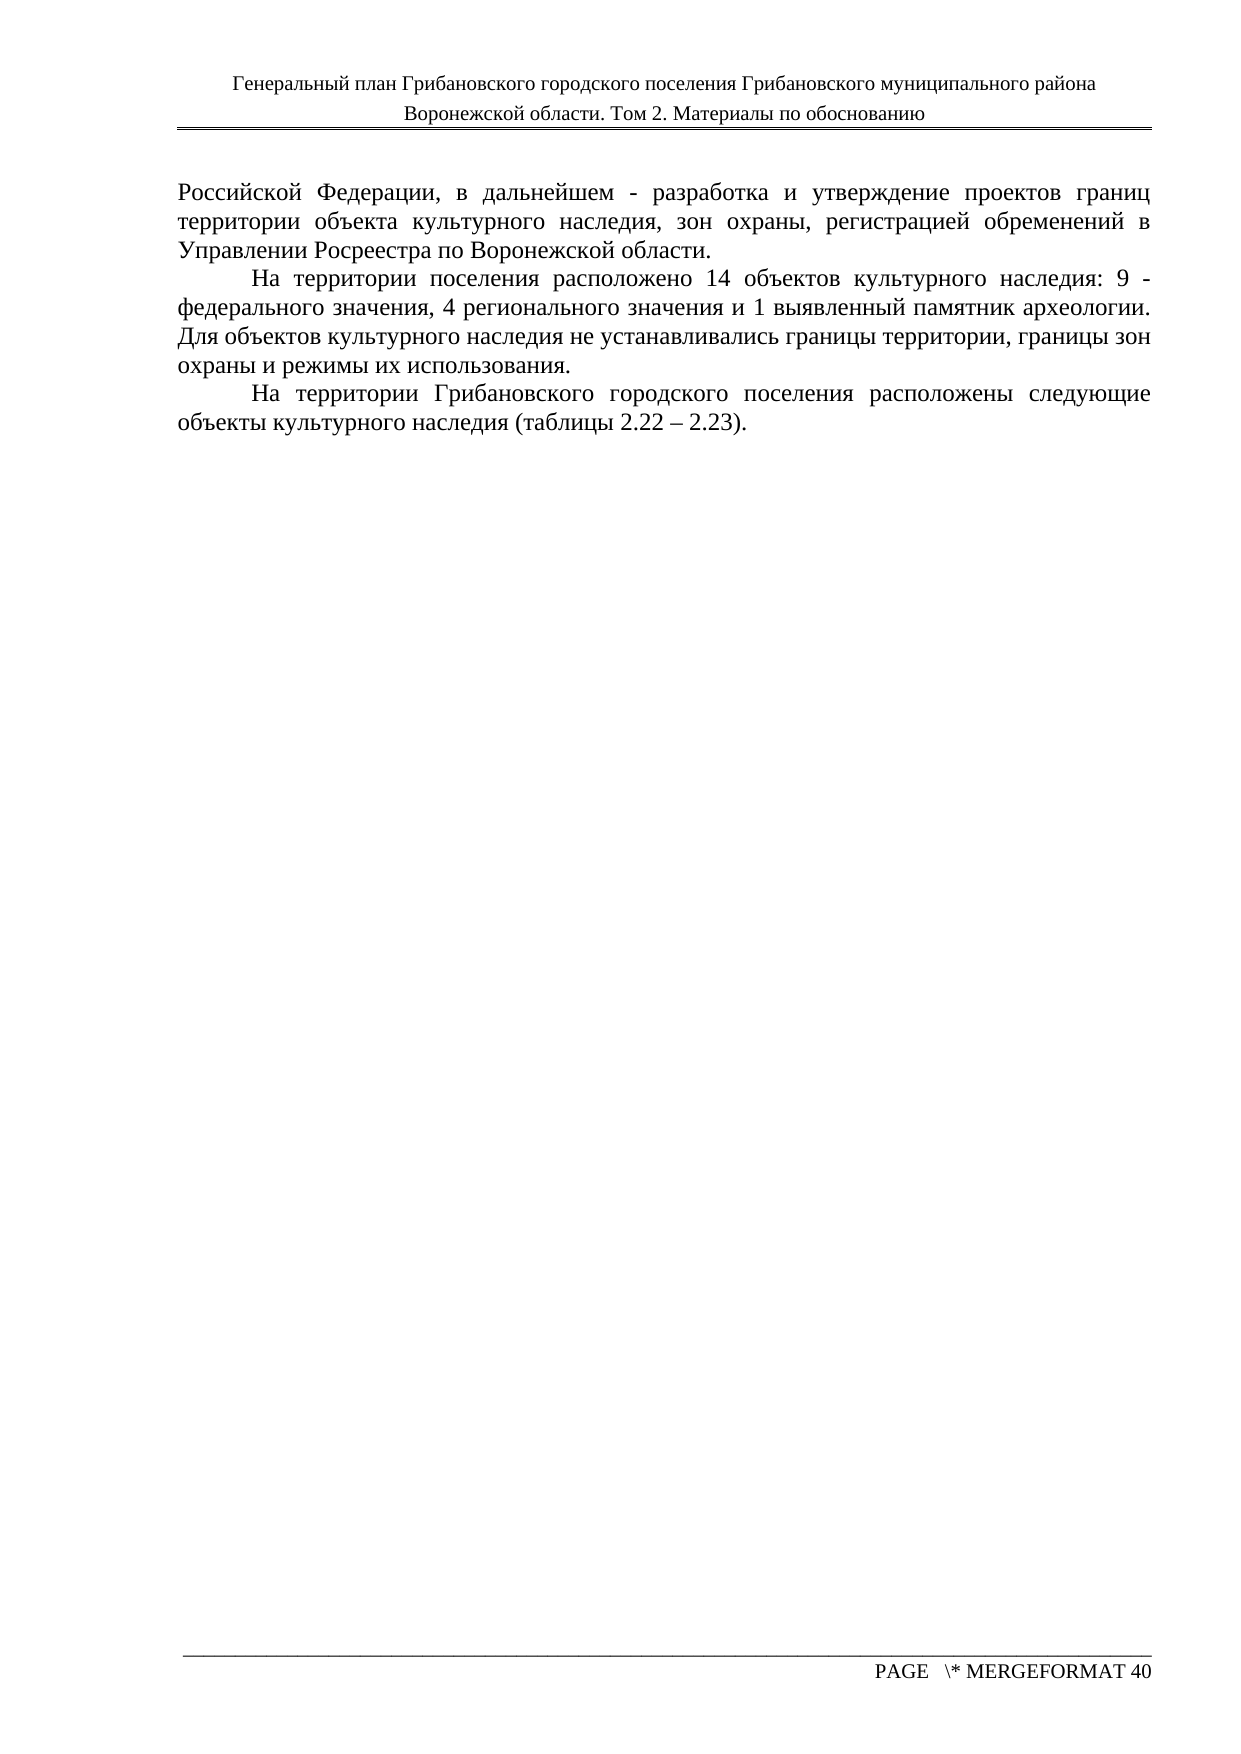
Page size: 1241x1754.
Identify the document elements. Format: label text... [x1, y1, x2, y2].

text На территории Грибановского городского поселения расположены следующие объекты культурного наследия (таблицы 2.22 – 2.23). [177, 378, 1152, 436]
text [177, 177, 1152, 263]
text На территории поселения расположено 14 объектов культурного наследия: 9 - федерального значения, 4 регионального значения и 1 выявленный памятник археологии. Для объектов культурного наследия не устанавливались границы территории, границы зон охраны и режимы их использования. [177, 263, 1152, 378]
